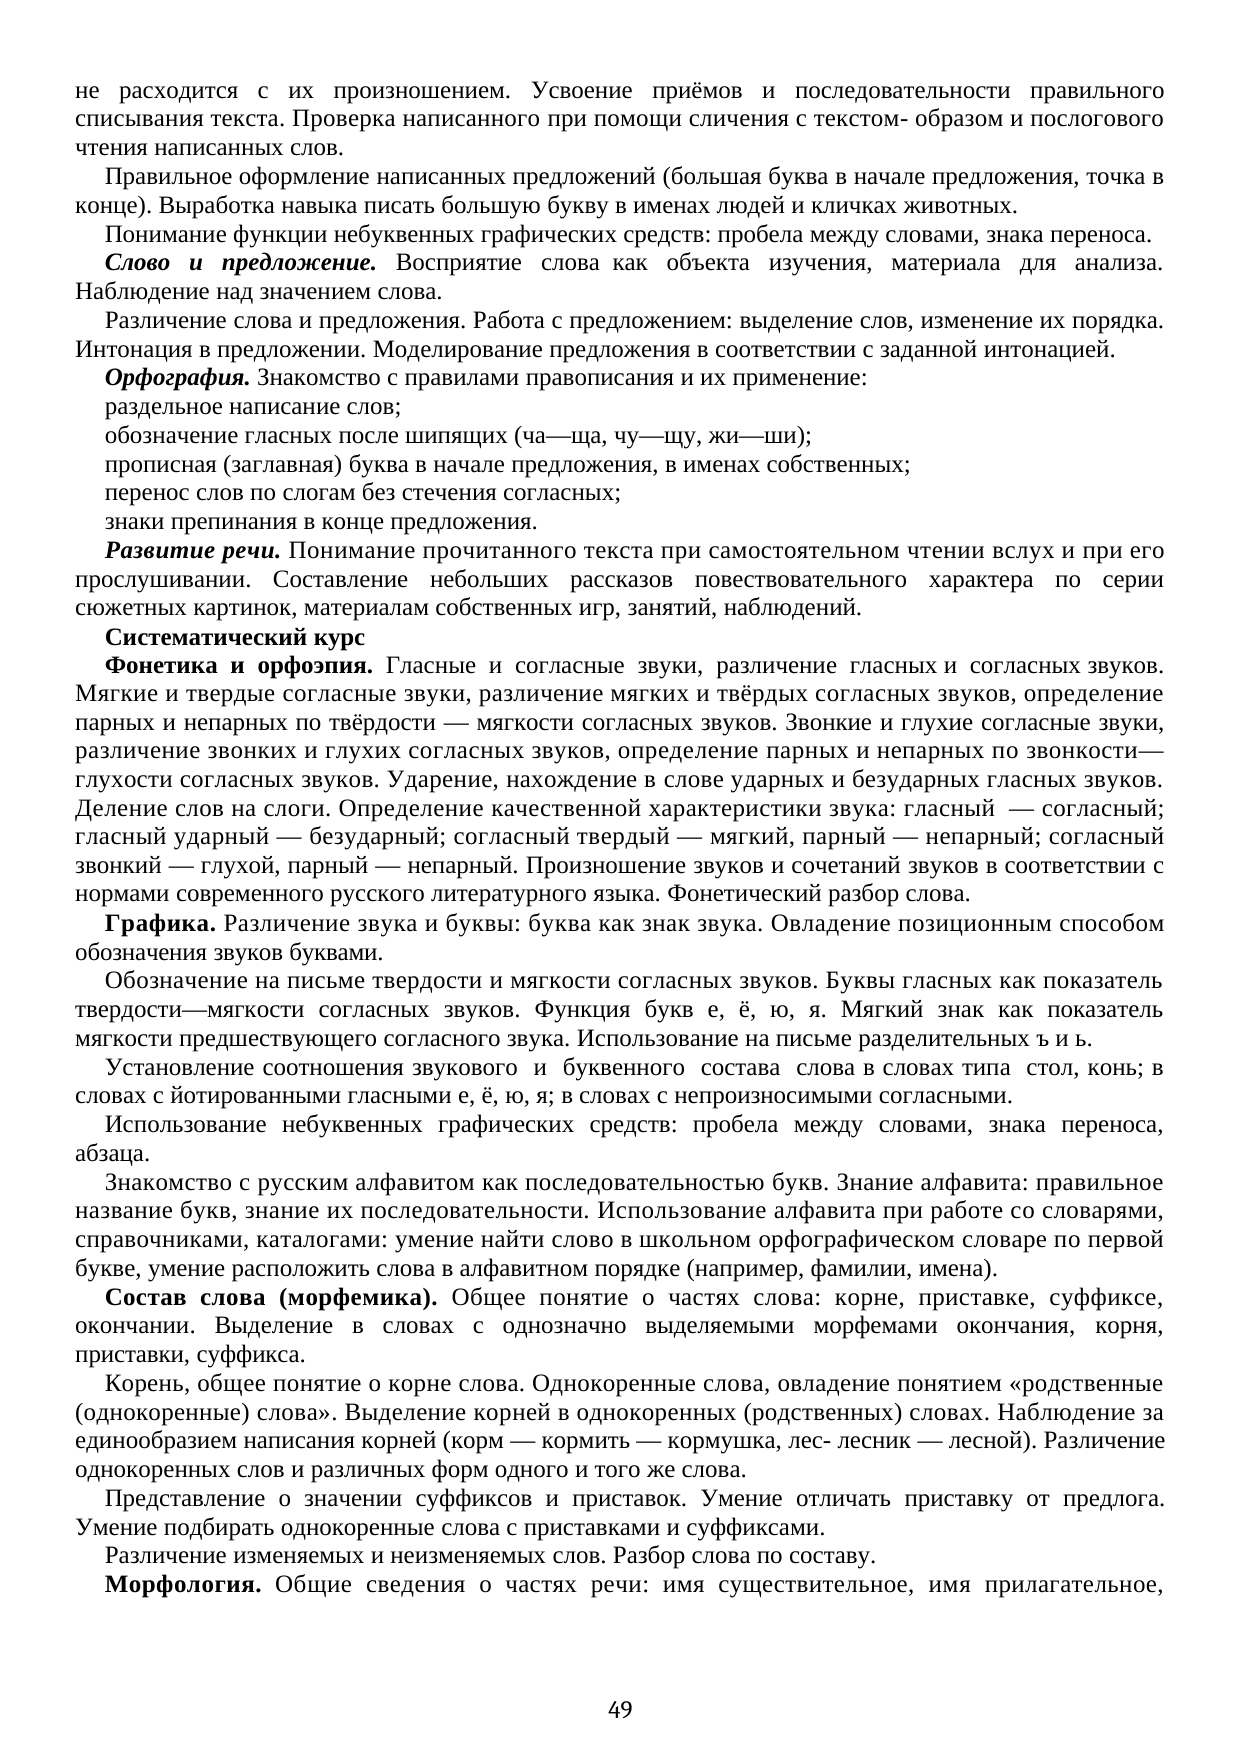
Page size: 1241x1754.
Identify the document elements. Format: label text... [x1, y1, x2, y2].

text Развитие речи. Понимание прочитанного текста при самостоятельном чтении вслух и при его прослушивании. Составление небольших рассказов повествовательного характера по серии сюжетных картинок, материалам собственных игр, занятий, наблюдений. [75, 535, 1172, 621]
text Корень, общее понятие о корне слова. Однокоренные слова, овладение понятием «родственные (однокоренные) слова». Выделение корней в однокоренных (родственных) словах. Наблюдение за единообразием написания корней (корм — кормить — кормушка, лес- лесник — лесной). Различение однокоренных слов и различных форм одного и того же слова. [75, 1368, 1172, 1483]
text Фонетика и орфоэпия. Гласные и согласные звуки, различение гласных и согласных звуков. Мягкие и твердые согласные звуки, различение мягких и твёрдых согласных звуков, определение парных и непарных по твёрдости — мягкости согласных звуков. Звонкие и глухие согласные звуки, различение звонких и глухих согласных звуков, определение парных и непарных по звонкости— глухости согласных звуков. Ударение, нахождение в слове ударных и безударных гласных звуков. Деление слов на слоги. Определение качественной характеристики звука: гласный — согласный; гласный ударный — безударный; согласный твердый — мягкий, парный — непарный; согласный звонкий — глухой, парный — непарный. Произношение звуков и сочетаний звуков в соответствии с нормами современного русского литературного языка. Фонетический разбор слова. [75, 650, 1172, 907]
text Морфология. Общие сведения о частях речи: имя существительное, имя прилагательное, [104, 1569, 1240, 1598]
text Умение подбирать однокоренные слова с приставками и суффиксами. [75, 1512, 1240, 1541]
text Знакомство с русским алфавитом как последовательностью букв. Знание алфавита: правильное название букв, знание их последовательности. Использование алфавита при работе со словарями, справочниками, каталогами: умение найти слово в школьном орфографическом словаре по первой букве, умение расположить слова в алфавитном порядке (например, фамилии, имена). [75, 1167, 1172, 1282]
text Обозначение на письме твердости и мягкости согласных звуков. Буквы гласных как показатель твердости—мягкости согласных звуков. Функция букв е, ё, ю, я. Мягкий знак как показатель мягкости предшествующего согласного звука. Использование на письме разделительных ъ и ь. [75, 965, 1171, 1052]
text обозначения звуков буквами. [75, 937, 1240, 965]
text Орфография. Знакомство с правилами правописания и их применение: раздельное написание слов; [104, 362, 872, 420]
text Графика. Различение звука и буквы: буква как знак звука. Овладение позиционным способом [104, 908, 1240, 936]
text Представление о значении суффиксов и приставок. Умение отличать приставку от предлога. [104, 1483, 1240, 1512]
text Слово и предложение. Восприятие слова как объекта изучения, материала для анализа. Наблюдение над значением слова. [75, 247, 1171, 305]
text Состав слова (морфемика). Общее понятие о частях слова: корне, приставке, суффиксе, окончании. Выделение в словах с однозначно выделяемыми морфемами окончания, корня, приставки, суффикса. [75, 1282, 1171, 1368]
text Понимание функции небуквенных графических средств: пробела между словами, знака переноса. [104, 219, 1240, 247]
text знаки препинания в конце предложения. [104, 506, 1240, 535]
text Различение слова и предложения. Работа с предложением: выделение слов, изменение их порядка. Интонация в предложении. Моделирование предложения в соответствии с заданной интонацией. [75, 305, 1171, 362]
text Правильное оформление написанных предложений (большая буква в начале предложения, точка в [104, 161, 1240, 190]
text конце). Выработка навыка писать большую букву в именах людей и кличках животных. [75, 190, 1240, 219]
text обозначение гласных после шипящих (ча—ща, чу—щу, жи—ши); прописная (заглавная) буква в начале предложения, в именах собственных; перенос слов по слогам без стечения согласных; [104, 420, 912, 506]
text Использование небуквенных графических средств: пробела между словами, знака переноса, абзаца. [75, 1109, 1171, 1167]
text Систематический курс [104, 622, 1240, 650]
text Установление соотношения звукового и буквенного состава слова в словах типа стол, конь; в словах с йотированными гласными е, ё, ю, я; в словах с непроизносимыми согласными. [75, 1052, 1171, 1109]
text не расходится с их произношением. Усвоение приёмов и последовательности правильного списывания текста. Проверка написанного при помощи сличения с текстом- образом и послогового чтения написанных слов. [75, 75, 1172, 161]
text Различение изменяемых и неизменяемых слов. Разбор слова по составу. [104, 1541, 1240, 1569]
